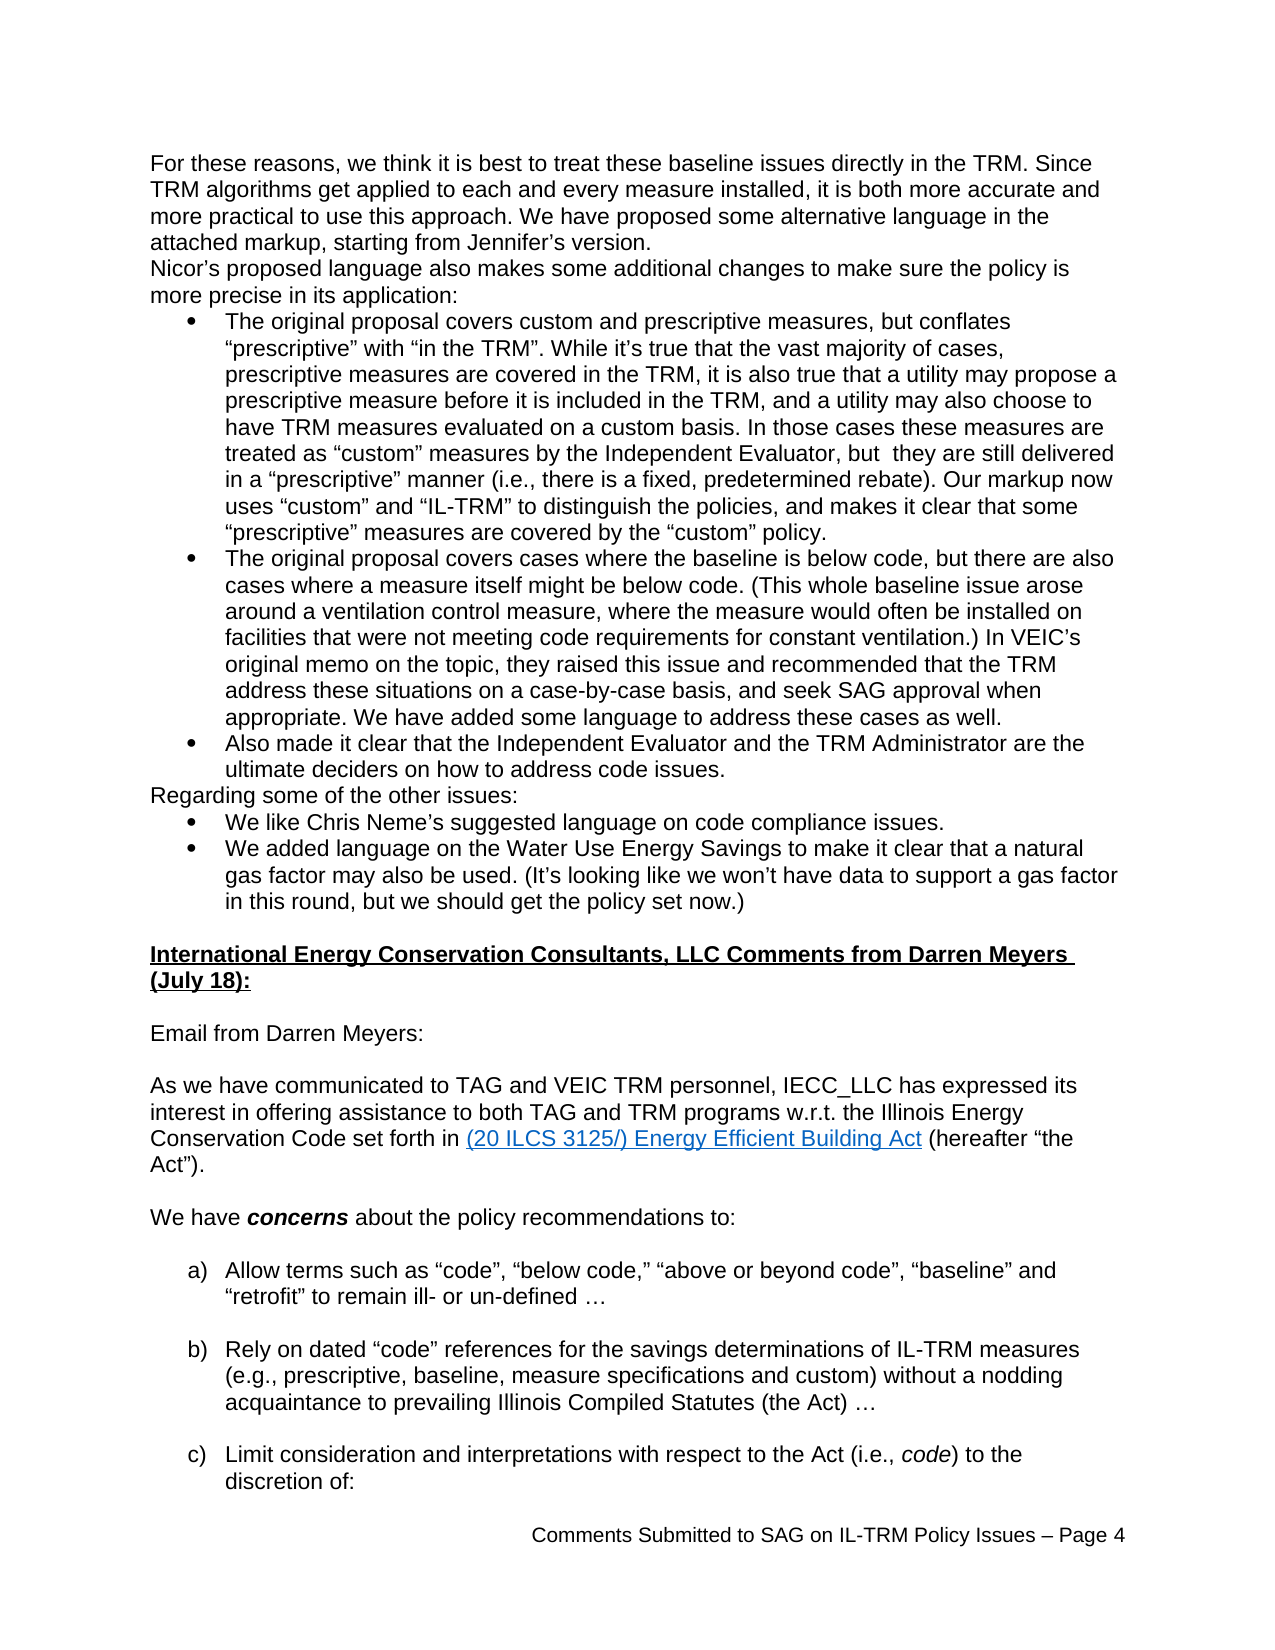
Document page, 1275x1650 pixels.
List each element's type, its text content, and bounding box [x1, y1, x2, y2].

text International Energy Conservation Consultants, LLC Comments from Darren Meyers (July 18): [150, 941, 1125, 993]
list The original proposal covers custom and prescriptive measures, but conflates “prescriptive” with “in the TRM”. While it’s true that the vast majority of cases, prescriptive measures are covered in the TRM, it is also true that a utility may propose a prescriptive measure before it is included in the TRM, and a utility may also choose to have TRM measures evaluated on a custom basis. In those cases these measures are treated as “custom” measures by the Independent Evaluator, but they are still delivered in a “prescriptive” manner (i.e., there is a fixed, predetermined rebate). Our markup now uses “custom” and “IL-TRM” to distinguish the policies, and makes it clear that some “prescriptive” measures are covered by the “custom” policy. [187, 308, 1125, 545]
text For these reasons, we think it is best to treat these baseline issues directly in the TRM. Since TRM algorithms get applied to each and every measure installed, it is both more accurate and more practical to use this approach. We have proposed some alternative language in the attached markup, starting from Jennifer’s version. [150, 150, 1125, 255]
list The original proposal covers cases where the baseline is below code, but there are also cases where a measure itself might be below code. (This whole baseline issue arose around a ventilation control measure, where the measure would often be installed on facilities that were not meeting code requirements for constant ventilation.) In VEIC’s original memo on the topic, they raised this issue and recommended that the TRM address these situations on a case-by-case basis, and seek SAG approval when appropriate. We have added some language to address these cases as well. [187, 545, 1125, 730]
list Also made it clear that the Independent Evaluator and the TRM Administrator are the ultimate deciders on how to address code issues. [187, 730, 1125, 782]
text We have concerns about the policy recommendations to: [150, 1204, 1125, 1231]
text Regarding some of the other issues: [150, 782, 1125, 809]
text As we have communicated to TAG and VEIC TRM personnel, IECC_LLC has expressed its interest in offering assistance to both TAG and TRM programs w.r.t. the Illinois Energy Conservation Code set forth in (20 ILCS 3125/) Energy Efficient Building Act (hereafter “the Act”). [150, 1072, 1125, 1178]
list Limit consideration and interpretations with respect to the Act (i.e., code) to the discretion of: [187, 1441, 1125, 1494]
text Email from Darren Meyers: [150, 1020, 1125, 1046]
list We like Chris Neme’s suggested language on code compliance issues. [187, 809, 1125, 835]
text Nicor’s proposed language also makes some additional changes to make sure the policy is more precise in its application: [150, 255, 1125, 308]
list We added language on the Water Use Energy Savings to make it clear that a natural gas factor may also be used. (It’s looking like we won’t have data to support a gas factor in this round, but we should get the policy set now.) [187, 835, 1125, 914]
list Rely on dated “code” references for the savings determinations of IL-TRM measures (e.g., prescriptive, baseline, measure specifications and custom) without a nodding acquaintance to prevailing Illinois Compiled Statutes (the Act) … [187, 1336, 1125, 1415]
list Allow terms such as “code”, “below code,” “above or beyond code”, “baseline” and “retrofit” to remain ill- or un-defined … [187, 1257, 1125, 1309]
